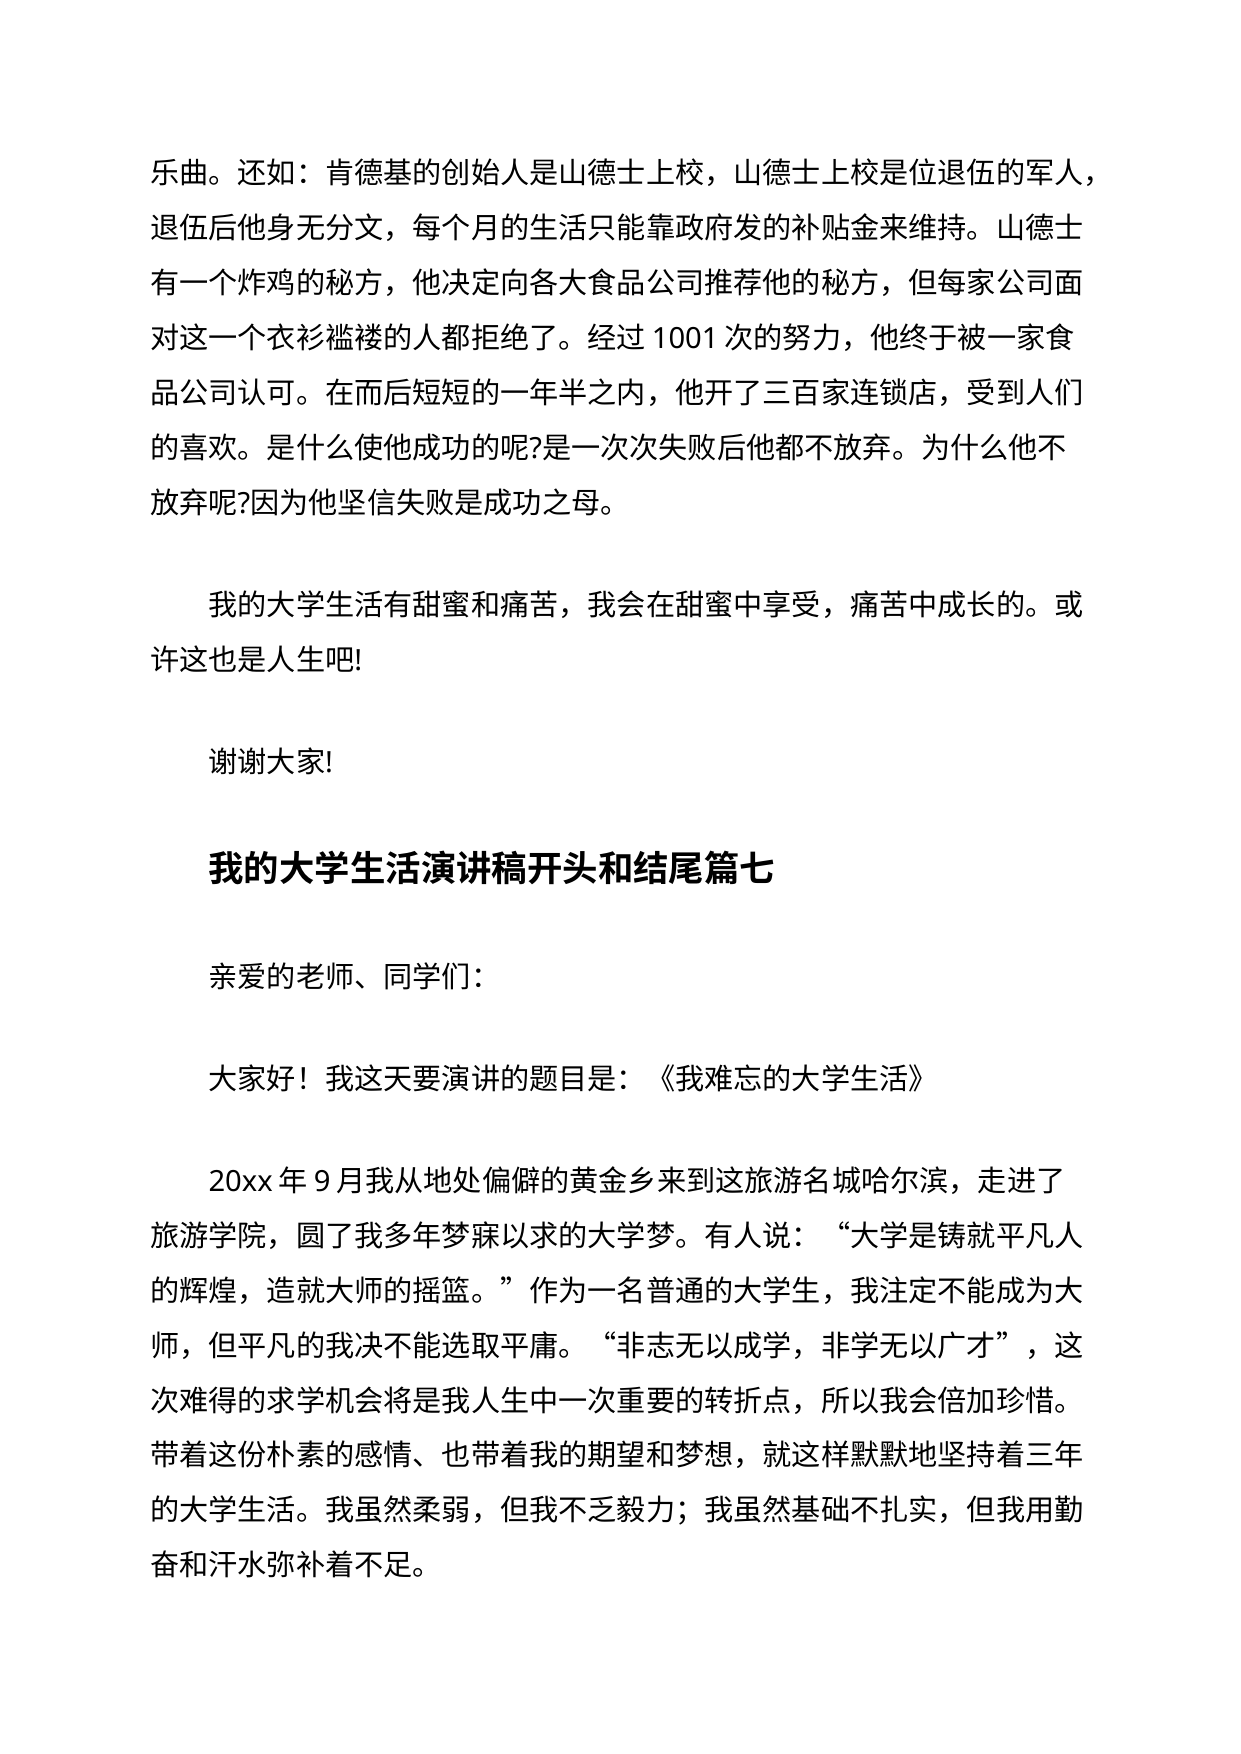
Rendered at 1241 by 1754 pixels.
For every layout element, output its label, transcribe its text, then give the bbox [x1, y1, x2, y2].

text 我的大学生活有甜蜜和痛苦，我会在甜蜜中享受，痛苦中成长的。或许这也是人生吧! [150, 582, 1090, 679]
text 亲爱的老师、同学们： [150, 954, 1090, 996]
text 大家好！我这天要演讲的题目是：《我难忘的大学生活》 [150, 1056, 1090, 1098]
text 20xx年9月我从地处偏僻的黄金乡来到这旅游名城哈尔滨，走进了旅游学院，圆了我多年梦寐以求的大学梦。有人说：“大学是铸就平凡人的辉煌，造就大师的摇篮。”作为一名普通的大学生，我注定不能成为大师，但平凡的我决不能选取平庸。“非志无以成学，非学无以广才”，这次难得的求学机会将是我人生中一次重要的转折点，所以我会倍加珍惜。带着这份朴素的感情、也带着我的期望和梦想，就这样默默地坚持着三年的大学生活。我虽然柔弱，但我不乏毅力；我虽然基础不扎实，但我用勤奋和汗水弥补着不足。 [150, 1157, 1090, 1584]
text 谢谢大家! [150, 738, 1090, 781]
text 我的大学生活演讲稿开头和结尾篇七 [150, 840, 1090, 892]
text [150, 150, 1090, 522]
